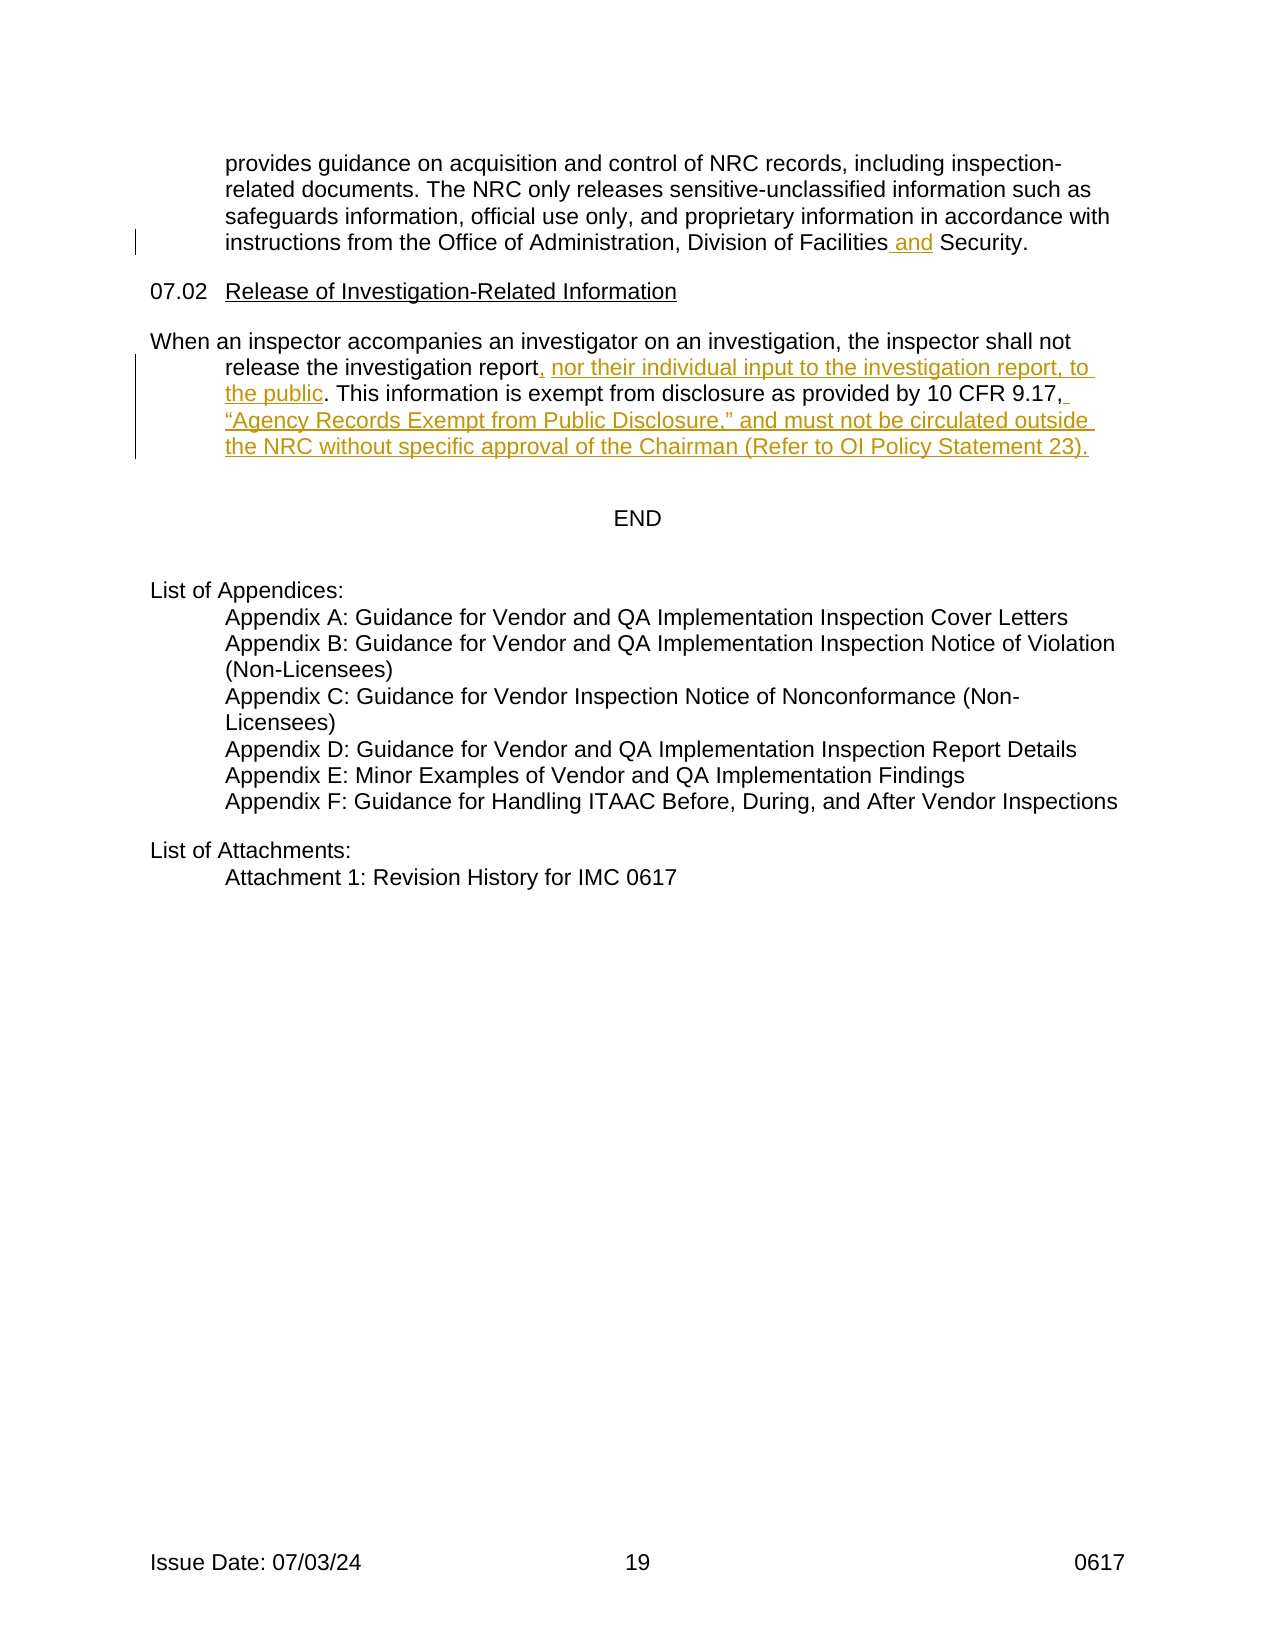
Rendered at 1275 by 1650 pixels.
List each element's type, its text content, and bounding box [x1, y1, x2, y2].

subtitle 07.02 Release of Investigation-Related Information [150, 278, 1125, 305]
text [225, 150, 1125, 255]
text List of Appendices: Appendix A: Guidance for Vendor and QA Implementation Inspection Cover Letters Appendix B: Guidance for Vendor and QA Implementation Inspection Notice of Violation (Non-Licensees) Appendix C: Guidance for Vendor Inspection Notice of Nonconformance (Non-Licensees) Appendix D: Guidance for Vendor and QA Implementation Inspection Report Details Appendix E: Minor Examples of Vendor and QA Implementation Findings Appendix F: Guidance for Handling ITAAC Before, During, and After Vendor Inspections [150, 577, 1125, 814]
text List of Attachments: Attachment 1: Revision History for IMC 0617 [150, 837, 1125, 890]
text END [150, 505, 1125, 532]
text When an inspector accompanies an investigator on an investigation, the inspector shall not release the investigation report . This information is exempt from disclosure as provided by 10 CFR 9.17, [150, 328, 1125, 459]
